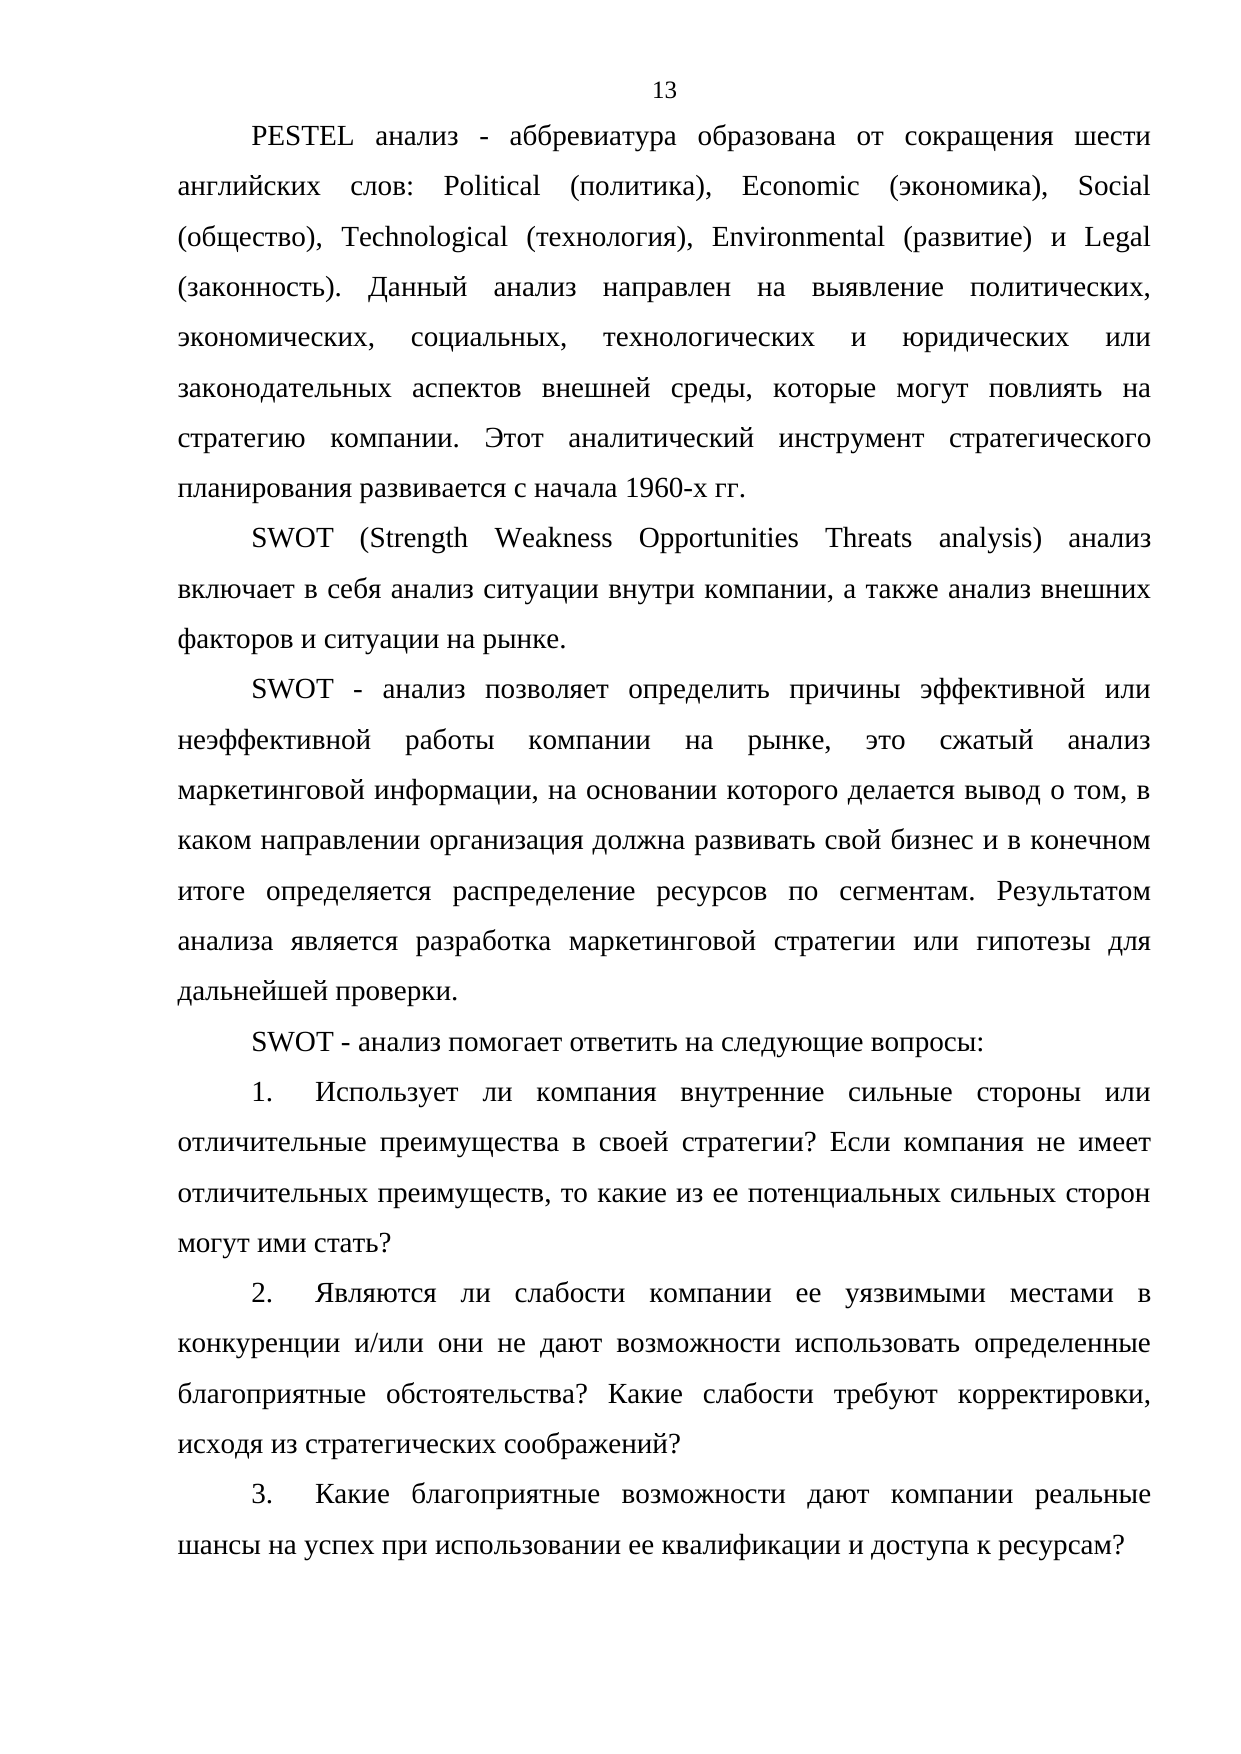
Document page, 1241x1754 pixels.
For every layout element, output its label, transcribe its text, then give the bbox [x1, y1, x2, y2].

list Использует ли компания внутренние сильные стороны или отличительные преимущества в своей стратегии? Если компания не имеет отличительных преимуществ, то какие из ее потенциальных сильных сторон могут ими стать? [177, 1074, 1152, 1258]
text SWOT - анализ позволяет определить причины эффективной или неэффективной работы компании на рынке, это сжатый анализ маркетинговой информации, на основании которого делается вывод о том, в каком направлении организация должна развивать свой бизнес и в конечном итоге определяется распределение ресурсов по сегментам. Результатом анализа является разработка маркетинговой стратегии или гипотезы для дальнейшей проверки. [177, 672, 1152, 1007]
list Какие благоприятные возможности дают компании реальные шансы на успех при использовании ее квалификации и доступа к ресурсам? [177, 1477, 1152, 1560]
text PESTEL анализ - аббревиатура образована от сокращения шести английских слов: Political (политика), Economic (экономика), Social (общество), Technological (технология), Environmental (развитие) и Legal (законность). Данный анализ направлен на выявление политических, экономических, социальных, технологических и юридических или законодательных аспектов внешней среды, которые могут повлиять на стратегию компании. Этот аналитический инструмент стратегического планирования развивается с начала 1960-х гг. [177, 118, 1152, 504]
list Являются ли слабости компании ее уязвимыми местами в конкуренции и/или они не дают возможности использовать определенные благоприятные обстоятельства? Какие слабости требуют корректировки, исходя из стратегических соображений? [177, 1275, 1152, 1460]
text SWOT (Strength Weakness Opportunities Threats analysis) анализ включает в себя анализ ситуации внутри компании, а также анализ внешних факторов и ситуации на рынке. [177, 521, 1152, 655]
text SWOT - анализ помогает ответить на следующие вопросы: [177, 1024, 1152, 1057]
